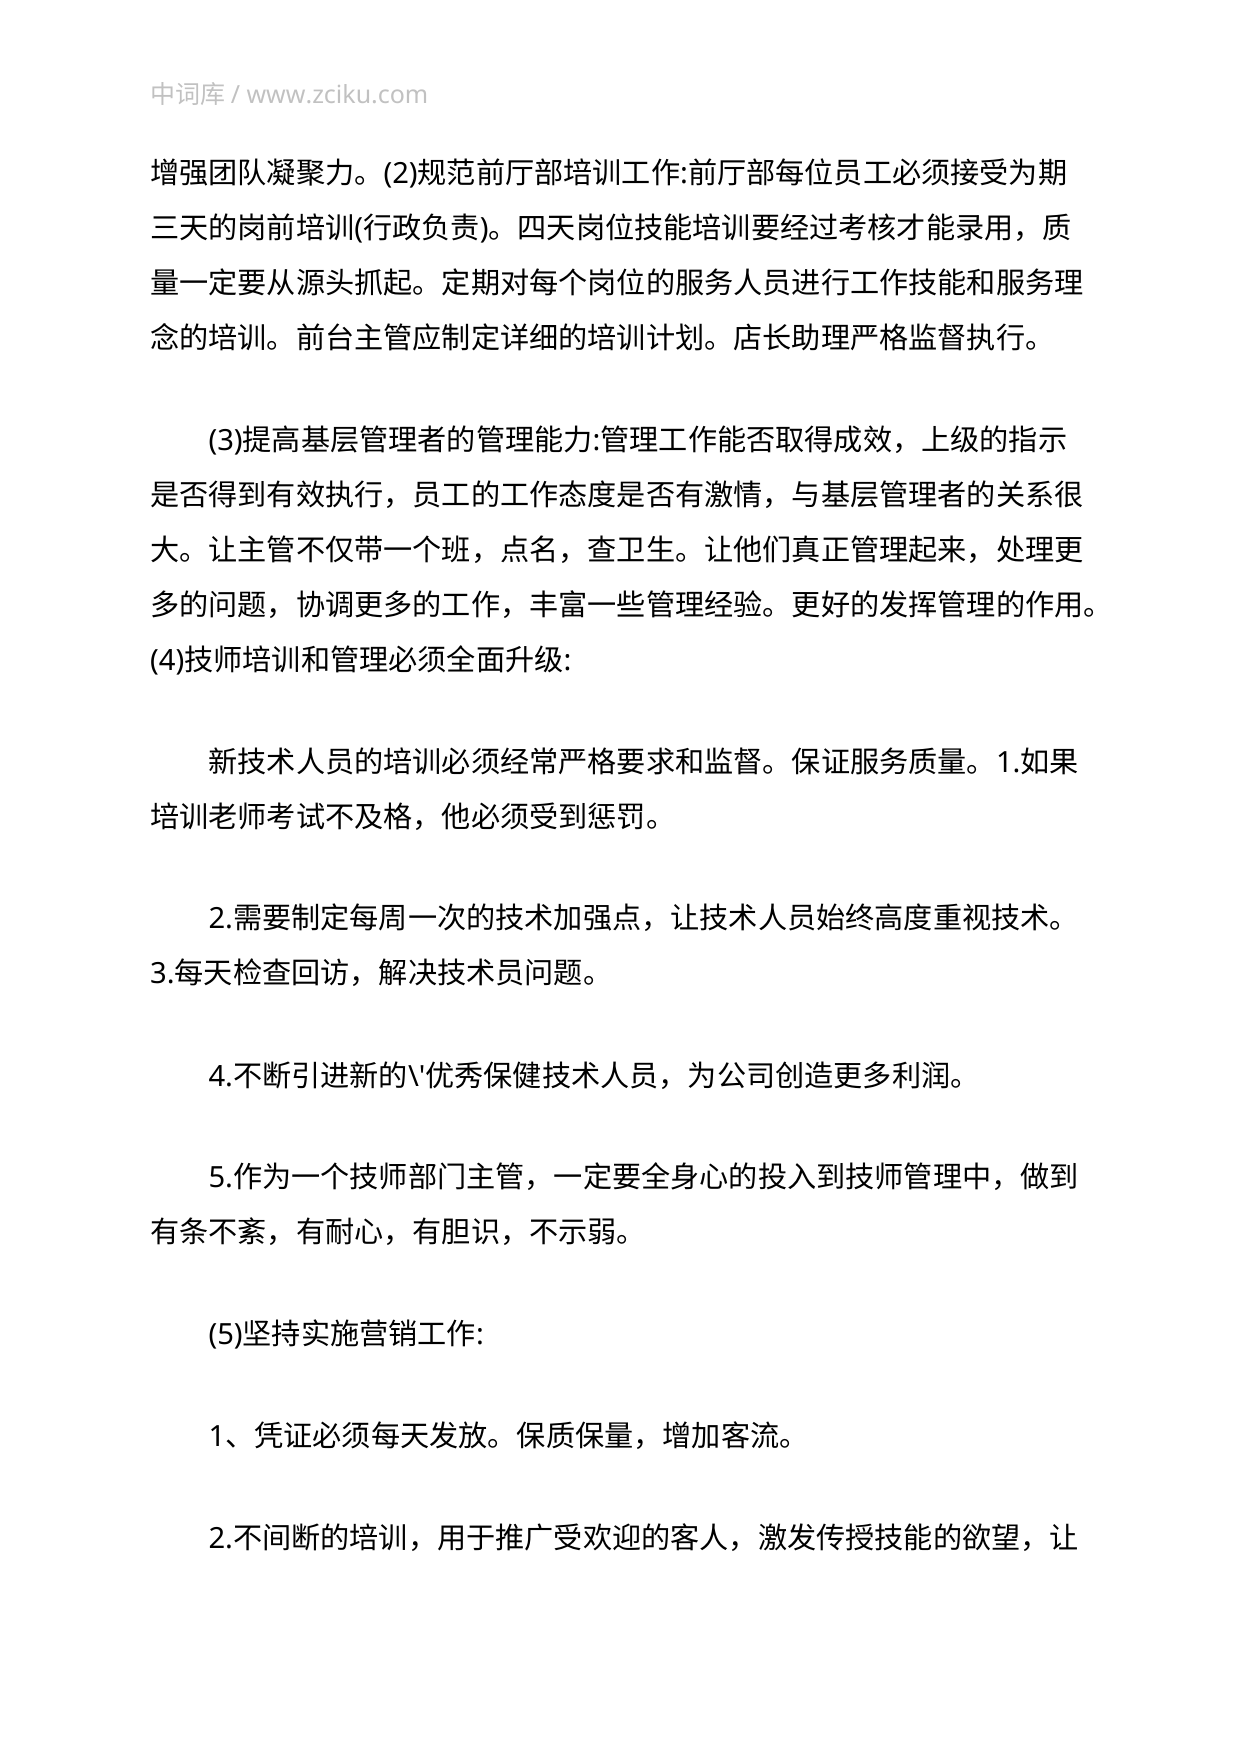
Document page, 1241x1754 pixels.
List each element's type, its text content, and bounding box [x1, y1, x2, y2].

text (3)提高基层管理者的管理能力:管理工作能否取得成效，上级的指示是否得到有效执行，员工的工作态度是否有激情，与基层管理者的关系很大。让主管不仅带一个班，点名，查卫生。让他们真正管理起来，处理更多的问题，协调更多的工作，丰富一些管理经验。更好的发挥管理的作用。(4)技师培训和管理必须全面升级: [150, 417, 1090, 679]
text 2.需要制定每周一次的技术加强点，让技术人员始终高度重视技术。3.每天检查回访，解决技术员问题。 [150, 895, 1090, 992]
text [150, 1515, 1090, 1557]
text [150, 150, 1090, 357]
text 1、凭证必须每天发放。保质保量，增加客流。 [150, 1413, 1090, 1455]
text 5.作为一个技师部门主管，一定要全身心的投入到技师管理中，做到有条不紊，有耐心，有胆识，不示弱。 [150, 1154, 1090, 1251]
text (5)坚持实施营销工作: [150, 1311, 1090, 1353]
text 4.不断引进新的\'优秀保健技术人员，为公司创造更多利润。 [150, 1052, 1090, 1094]
text 新技术人员的培训必须经常严格要求和监督。保证服务质量。1.如果培训老师考试不及格，他必须受到惩罚。 [150, 738, 1090, 836]
